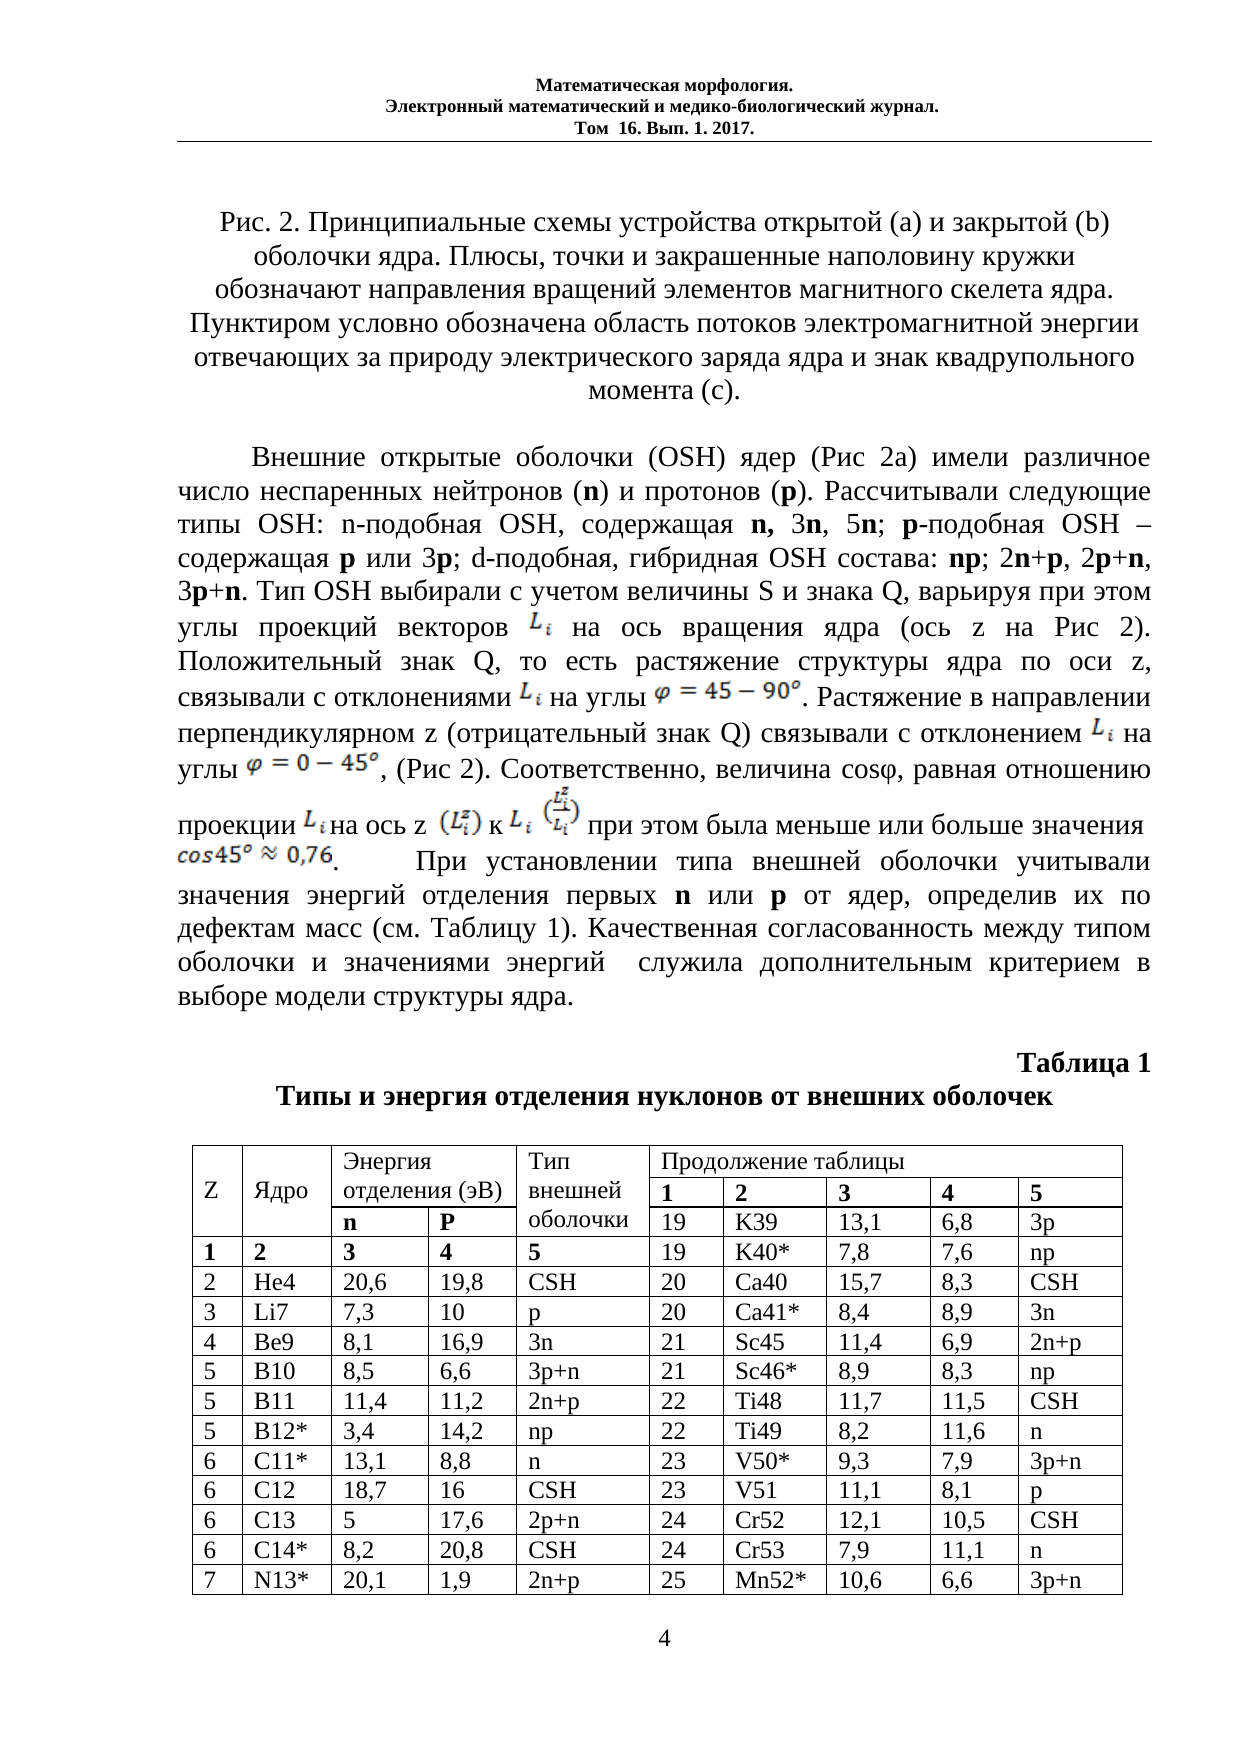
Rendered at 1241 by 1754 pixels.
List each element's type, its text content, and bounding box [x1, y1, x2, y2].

table_cell 10 [429, 1297, 516, 1326]
table_cell 8,9 [931, 1297, 1018, 1326]
table_cell 12,1 [827, 1505, 930, 1534]
table_cell 16,9 [429, 1327, 516, 1355]
table_cell CSH [1019, 1505, 1122, 1534]
table_cell He4 [243, 1267, 331, 1296]
table_cell 20,8 [429, 1535, 516, 1564]
table_cell p [517, 1297, 649, 1326]
table_cell 9,3 [827, 1446, 930, 1474]
table_cell 6 [193, 1535, 242, 1564]
table_cell 20,1 [332, 1565, 428, 1594]
picture [654, 676, 802, 707]
table_cell Ti49 [724, 1416, 826, 1445]
table_cell Cr52 [724, 1505, 826, 1534]
table_cell 16 [429, 1476, 516, 1504]
table_cell 3p [1019, 1208, 1122, 1236]
table_cell 2 [724, 1178, 826, 1206]
picture [519, 676, 542, 707]
table_cell 6 [193, 1476, 242, 1504]
table_cell n [1019, 1416, 1122, 1445]
table_cell 3 [193, 1297, 242, 1326]
table_cell 3 [332, 1237, 428, 1266]
table_cell 13,1 [827, 1208, 930, 1236]
table_cell 21 [650, 1327, 723, 1355]
table_cell 11,5 [931, 1386, 1018, 1415]
table_cell np [1019, 1237, 1122, 1266]
table_cell 11,7 [827, 1386, 930, 1415]
table_cell p [1019, 1476, 1122, 1504]
table_cell 19,8 [429, 1267, 516, 1296]
table_cell C14* [243, 1535, 331, 1564]
table_cell B10 [243, 1356, 331, 1385]
table_cell 20,6 [332, 1267, 428, 1296]
table_cell 4 [429, 1237, 516, 1266]
table_cell 1 [650, 1178, 723, 1206]
table_cell Mn52* [724, 1565, 826, 1594]
table_cell 25 [650, 1565, 723, 1594]
table_header Ядро [243, 1146, 331, 1236]
picture [246, 748, 380, 779]
table_cell 5 [517, 1237, 649, 1266]
table_cell 24 [650, 1505, 723, 1534]
text Рис. 2. Принципиальные схемы устройства открытой (а) и закрытой (b) оболочки ядра. Плюсы, точки и закрашенные наполовину кружки обозначают направления вращений элементов магнитного скелета ядра. Пунктиром условно обозначена область потоков электромагнитной энергии отвечающих за природу электрического заряда ядра и знак квадрупольного момента (с). [177, 204, 1152, 406]
table_cell 5 [332, 1505, 428, 1534]
table_cell 10,6 [827, 1565, 930, 1594]
table_cell 2 [193, 1267, 242, 1296]
table_cell B12* [243, 1416, 331, 1445]
table_cell 1,9 [429, 1565, 516, 1594]
table_cell 3n [1019, 1297, 1122, 1326]
table_cell C13 [243, 1505, 331, 1534]
table_cell 2 [243, 1237, 331, 1266]
picture [426, 804, 482, 835]
table_cell CSH [1019, 1267, 1122, 1296]
table_cell 14,2 [429, 1416, 516, 1445]
table_cell 8,3 [931, 1356, 1018, 1385]
table_cell 22 [650, 1416, 723, 1445]
table_cell 8,8 [429, 1446, 516, 1474]
table_cell 15,7 [827, 1267, 930, 1296]
table_cell C12 [243, 1476, 331, 1504]
table_cell 23 [650, 1446, 723, 1474]
table_cell 11,4 [332, 1386, 428, 1415]
table_cell 11,2 [429, 1386, 516, 1415]
table_cell Li7 [243, 1297, 331, 1326]
picture [536, 784, 580, 835]
table_cell 17,6 [429, 1505, 516, 1534]
table_cell Ca41* [724, 1297, 826, 1326]
table_cell 5 [193, 1416, 242, 1445]
table_cell 8,4 [827, 1297, 930, 1326]
picture [509, 804, 532, 835]
table_cell 5 [193, 1356, 242, 1385]
table_cell n [1019, 1535, 1122, 1564]
table_cell 1 [193, 1237, 242, 1266]
table_cell Ti48 [724, 1386, 826, 1415]
table_cell 8,9 [827, 1356, 930, 1385]
text Типы и энергия отделения нуклонов от внешних оболочек [177, 1078, 1152, 1112]
table_cell 11,1 [827, 1476, 930, 1504]
table_cell N13* [243, 1565, 331, 1594]
table_cell 3n [517, 1327, 649, 1355]
table_cell 19 [650, 1208, 723, 1236]
table_header Z [193, 1146, 242, 1236]
table_cell 7,9 [931, 1446, 1018, 1474]
table_cell 8,2 [827, 1416, 930, 1445]
table_cell 6,6 [429, 1356, 516, 1385]
table_cell 13,1 [332, 1446, 428, 1474]
table_cell 23 [650, 1476, 723, 1504]
table_cell 8,1 [931, 1476, 1018, 1504]
table_cell 3p+n [1019, 1446, 1122, 1474]
table_cell 7,9 [827, 1535, 930, 1564]
table_cell 5 [1019, 1178, 1122, 1206]
table_cell 3p+n [1019, 1565, 1122, 1594]
table_cell V51 [724, 1476, 826, 1504]
table_cell 6,9 [931, 1327, 1018, 1355]
table_cell 8,2 [332, 1535, 428, 1564]
table_cell V50* [724, 1446, 826, 1474]
table_cell 3p+n [517, 1356, 649, 1385]
table_cell 24 [650, 1535, 723, 1564]
table_cell 7,6 [931, 1237, 1018, 1266]
table_cell 11,4 [827, 1327, 930, 1355]
table_cell np [1019, 1356, 1122, 1385]
table_cell 2n+p [1019, 1327, 1122, 1355]
table_cell 20 [650, 1297, 723, 1326]
table_cell 7 [193, 1565, 242, 1594]
table_cell 22 [650, 1386, 723, 1415]
table_cell CSH [517, 1535, 649, 1564]
table_header Продолжение таблицы [650, 1146, 1122, 1177]
table_cell Sc45 [724, 1327, 826, 1355]
text Внешние открытые оболочки (ОSH) ядер (Рис 2а) имели различное число неспаренных нейтронов (n) и протонов (p). Рассчитывали следующие типы ОSH: n-подобная ОSH, содержащая n, 3n, 5n; р-подобная ОSH – содержащая p или 3p; d-подобная, гибридная ОSH состава: np; 2n+p, 2p+n, 3p+n. Тип ОSH выбирали с учетом величины S и знака Q, варьируя при этом углы проекций векторов на ось вращения ядра (ось z на Рис 2). Положительный знак Q, то есть растяжение структуры ядра по оси z, связывали с отклонениями на углы . Растяжение в направлении перпендикулярном z (отрицательный знак Q) связывали с отклонением на углы , (Рис 2). Соответственно, величина cosφ, равная отношению проекции на ось z к при этом была меньше или больше значения . При установлении типа внешней оболочки учитывали значения энергий отделения первых n или p от ядер, определив их по дефектам масс (см. Таблицу 1). Качественная согласованность между типом оболочки и значениями энергий служила дополнительным критерием в выборе модели структуры ядра. [177, 439, 1152, 1011]
table_cell 11,1 [931, 1535, 1018, 1564]
table_cell n [517, 1446, 649, 1474]
table_cell 18,7 [332, 1476, 428, 1504]
table_cell 11,6 [931, 1416, 1018, 1445]
table_cell 7,8 [827, 1237, 930, 1266]
table_cell 3 [827, 1178, 930, 1206]
text Таблица 1 [177, 1045, 1152, 1078]
table_cell n [332, 1208, 428, 1236]
picture [529, 606, 552, 637]
table_cell K39 [724, 1208, 826, 1236]
table_cell 4 [931, 1178, 1018, 1206]
table_cell Cr53 [724, 1535, 826, 1564]
table_cell 2n+p [517, 1386, 649, 1415]
table_cell 8,5 [332, 1356, 428, 1385]
table_cell В11 [243, 1386, 331, 1415]
table_cell 2n+p [517, 1565, 649, 1594]
table_cell 19 [650, 1237, 723, 1266]
picture [1091, 712, 1114, 743]
table_cell K40* [724, 1237, 826, 1266]
table_cell 5 [193, 1386, 242, 1415]
table_cell 3,4 [332, 1416, 428, 1445]
table_cell 4 [193, 1327, 242, 1355]
table_cell Ca40 [724, 1267, 826, 1296]
table_cell 6,8 [931, 1208, 1018, 1236]
table_header Тип внешней оболочки [517, 1146, 649, 1236]
table_cell np [517, 1416, 649, 1445]
table_cell 6 [193, 1446, 242, 1474]
table_cell Sc46* [724, 1356, 826, 1385]
picture [177, 840, 332, 871]
table_cell CSH [517, 1476, 649, 1504]
table_cell 21 [650, 1356, 723, 1385]
table_cell Р [429, 1208, 516, 1236]
table_cell Be9 [243, 1327, 331, 1355]
table_cell 6,6 [931, 1565, 1018, 1594]
table_cell 8,3 [931, 1267, 1018, 1296]
table_cell 2p+n [517, 1505, 649, 1534]
table_cell 6 [193, 1505, 242, 1534]
table_cell 8,1 [332, 1327, 428, 1355]
table_header Энергия отделения (эВ) [332, 1146, 516, 1206]
table_cell CSH [517, 1267, 649, 1296]
table_cell 20 [650, 1267, 723, 1296]
table_cell 10,5 [931, 1505, 1018, 1534]
picture [303, 804, 326, 835]
table_cell 7,3 [332, 1297, 428, 1326]
table_cell C11* [243, 1446, 331, 1474]
table_cell CSH [1019, 1386, 1122, 1415]
